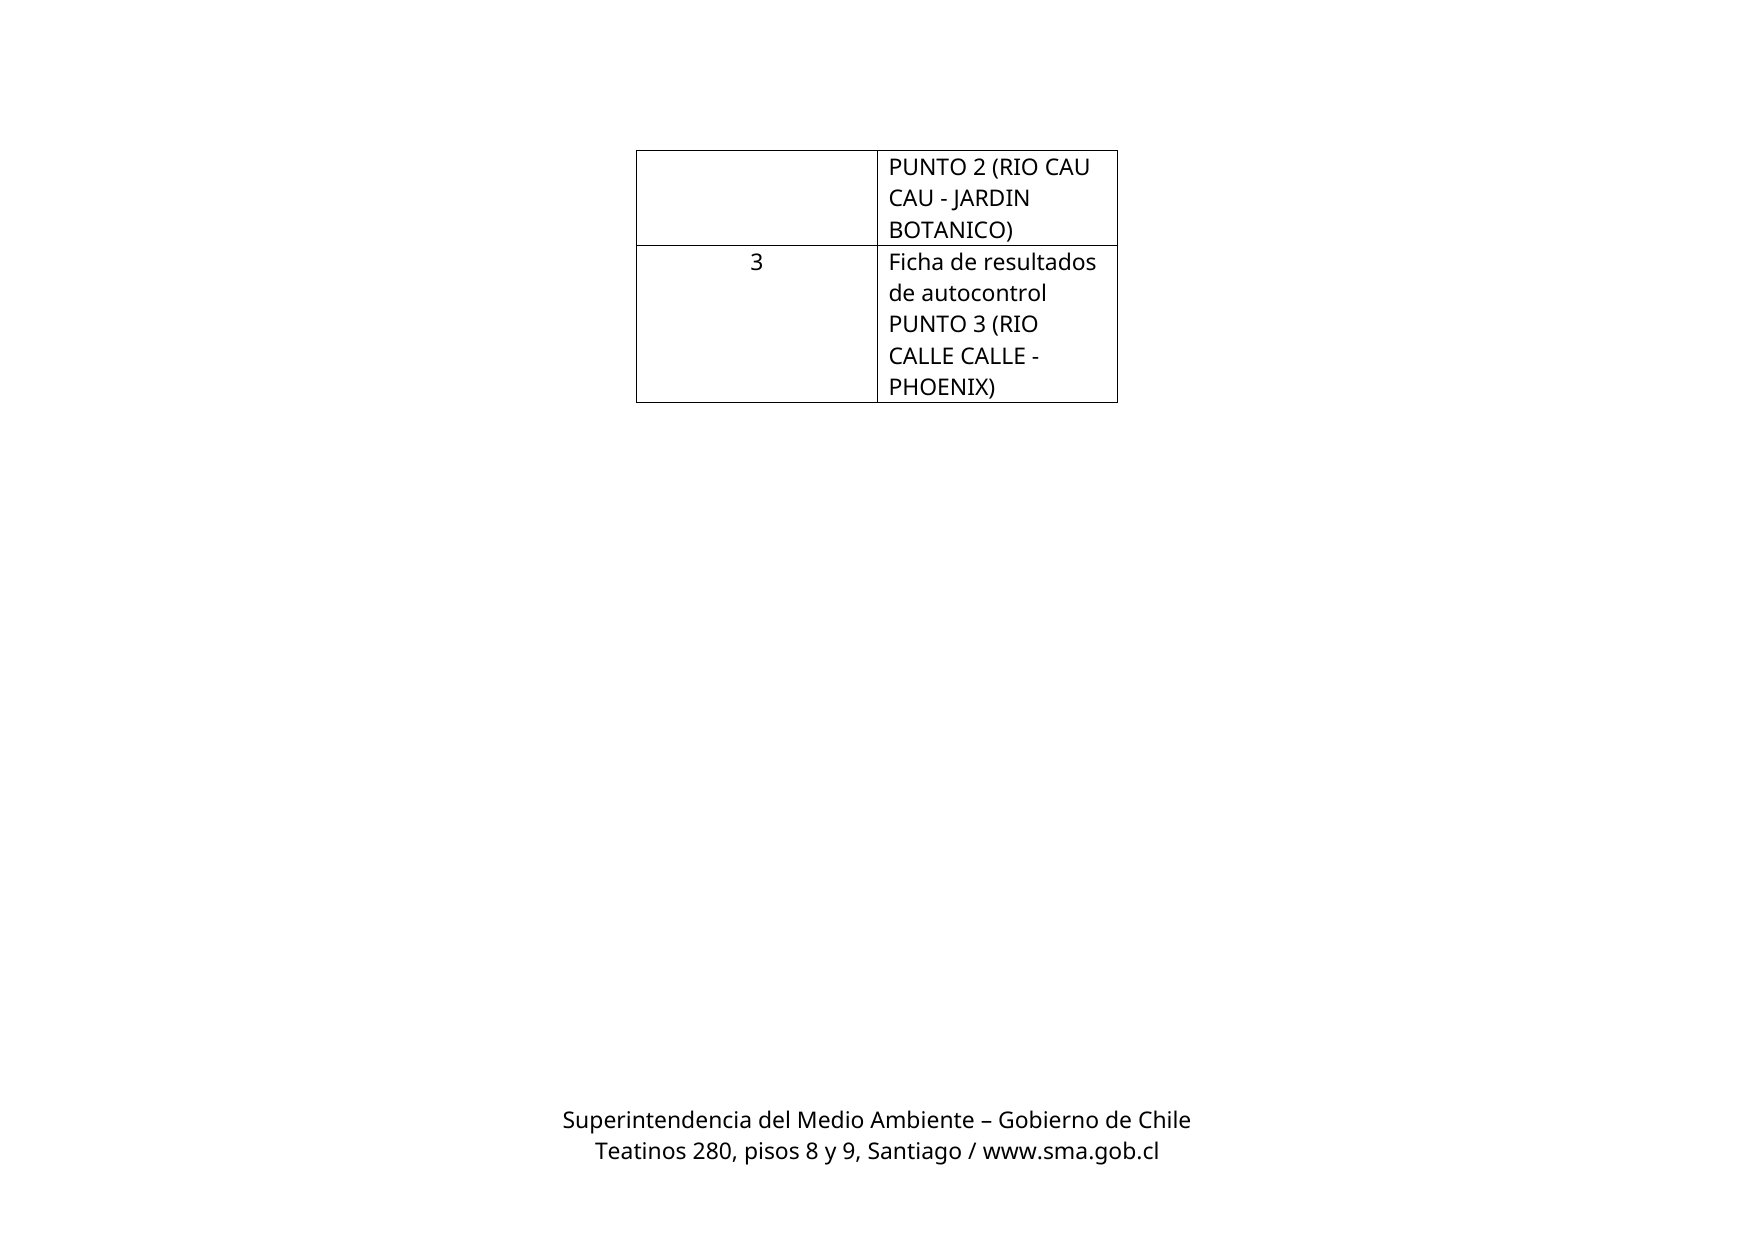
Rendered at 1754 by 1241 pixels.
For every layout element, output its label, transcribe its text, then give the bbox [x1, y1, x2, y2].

table_cell 2 [637, 151, 877, 245]
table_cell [878, 151, 1117, 245]
table_cell Ficha de resultados de autocontrol PUNTO 3 (RIO CALLE CALLE - PHOENIX) [878, 246, 1117, 402]
table_cell 3 [637, 246, 877, 402]
